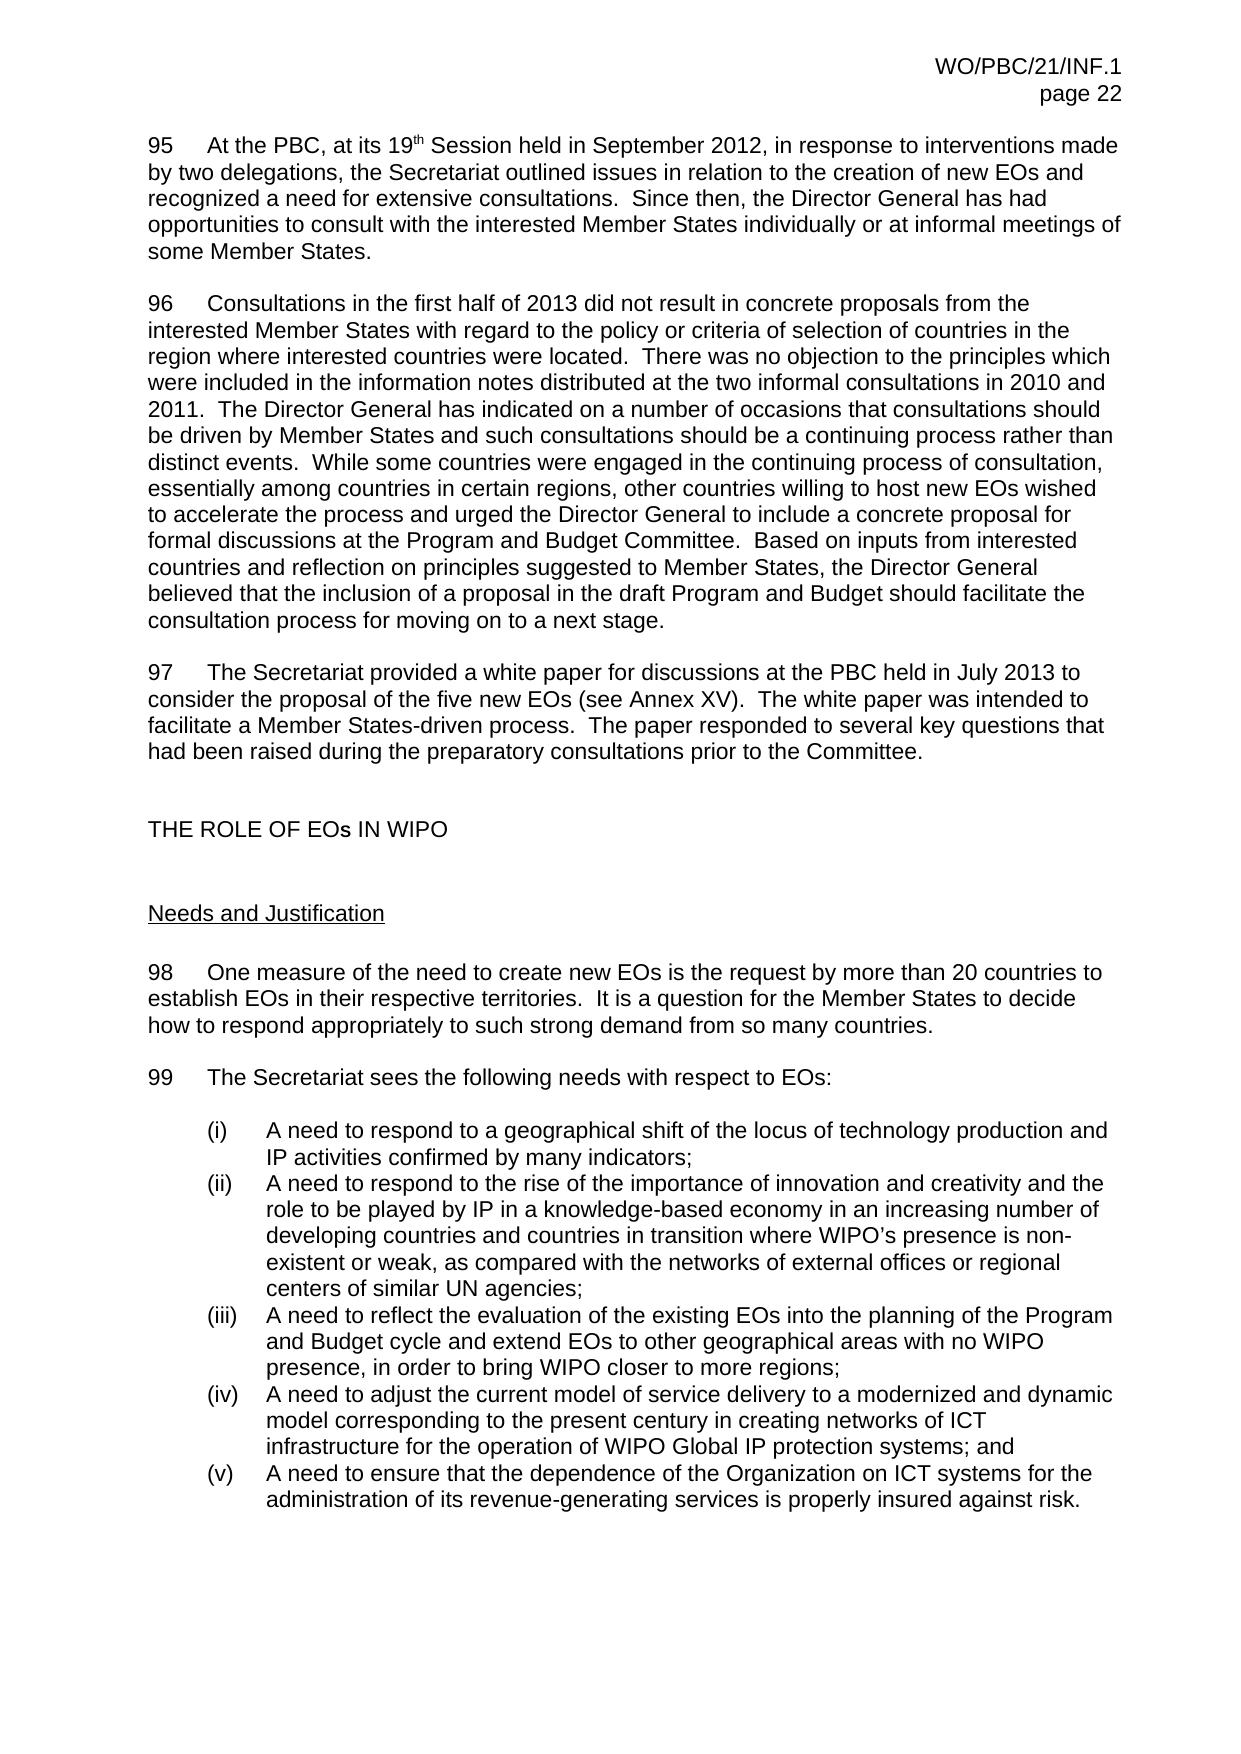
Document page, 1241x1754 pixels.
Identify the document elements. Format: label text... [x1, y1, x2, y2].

subtitle Needs and Justification [148, 900, 1122, 926]
subtitle The role of EOs in WIPO [148, 816, 1122, 842]
text At the PBC, at its 19th Session held in September 2012, in response to interventions made by two delegations, the Secretariat outlined issues in relation to the creation of new EOs and recognized a need for extensive consultations. Since then, the Director General has had opportunities to consult with the interested Member States individually or at informal meetings of some Member States. [148, 132, 1122, 264]
list A need to reflect the evaluation of the existing EOs into the planning of the Program and Budget cycle and extend EOs to other geographical areas with no WIPO presence, in order to bring WIPO closer to more regions; [207, 1302, 1122, 1381]
text Consultations in the first half of 2013 did not result in concrete proposals from the interested Member States with regard to the policy or criteria of selection of countries in the region where interested countries were located. There was no objection to the principles which were included in the information notes distributed at the two informal consultations in 2010 and 2011. The Director General has indicated on a number of occasions that consultations should be driven by Member States and such consultations should be a continuing process rather than distinct events. While some countries were engaged in the continuing process of consultation, essentially among countries in certain regions, other countries willing to host new EOs wished to accelerate the process and urged the Director General to include a concrete proposal for formal discussions at the Program and Budget Committee. Based on inputs from interested countries and reflection on principles suggested to Member States, the Director General believed that the inclusion of a proposal in the draft Program and Budget should facilitate the consultation process for moving on to a next stage. [148, 290, 1122, 633]
text The Secretariat sees the following needs with respect to EOs: [148, 1064, 1122, 1091]
list A need to ensure that the dependence of the Organization on ICT systems for the administration of its revenue-generating services is properly insured against risk. [207, 1460, 1122, 1512]
list A need to adjust the current model of service delivery to a modernized and dynamic model corresponding to the present century in creating networks of ICT infrastructure for the operation of WIPO Global IP protection systems; and [207, 1381, 1122, 1460]
list A need to respond to the rise of the importance of innovation and creativity and the role to be played by IP in a knowledge-based economy in an increasing number of developing countries and countries in transition where WIPO’s presence is non-existent or weak, as compared with the networks of external offices or regional centers of similar UN agencies; [207, 1170, 1122, 1302]
list A need to respond to a geographical shift of the locus of technology production and IP activities confirmed by many indicators; [207, 1117, 1122, 1170]
text The Secretariat provided a white paper for discussions at the PBC held in July 2013 to consider the proposal of the five new EOs (see Annex XV). The white paper was intended to facilitate a Member States-driven process. The paper responded to several key questions that had been raised during the preparatory consultations prior to the Committee. [148, 659, 1122, 765]
text One measure of the need to create new EOs is the request by more than 20 countries to establish EOs in their respective territories. It is a question for the Member States to decide how to respond appropriately to such strong demand from so many countries. [148, 959, 1122, 1038]
